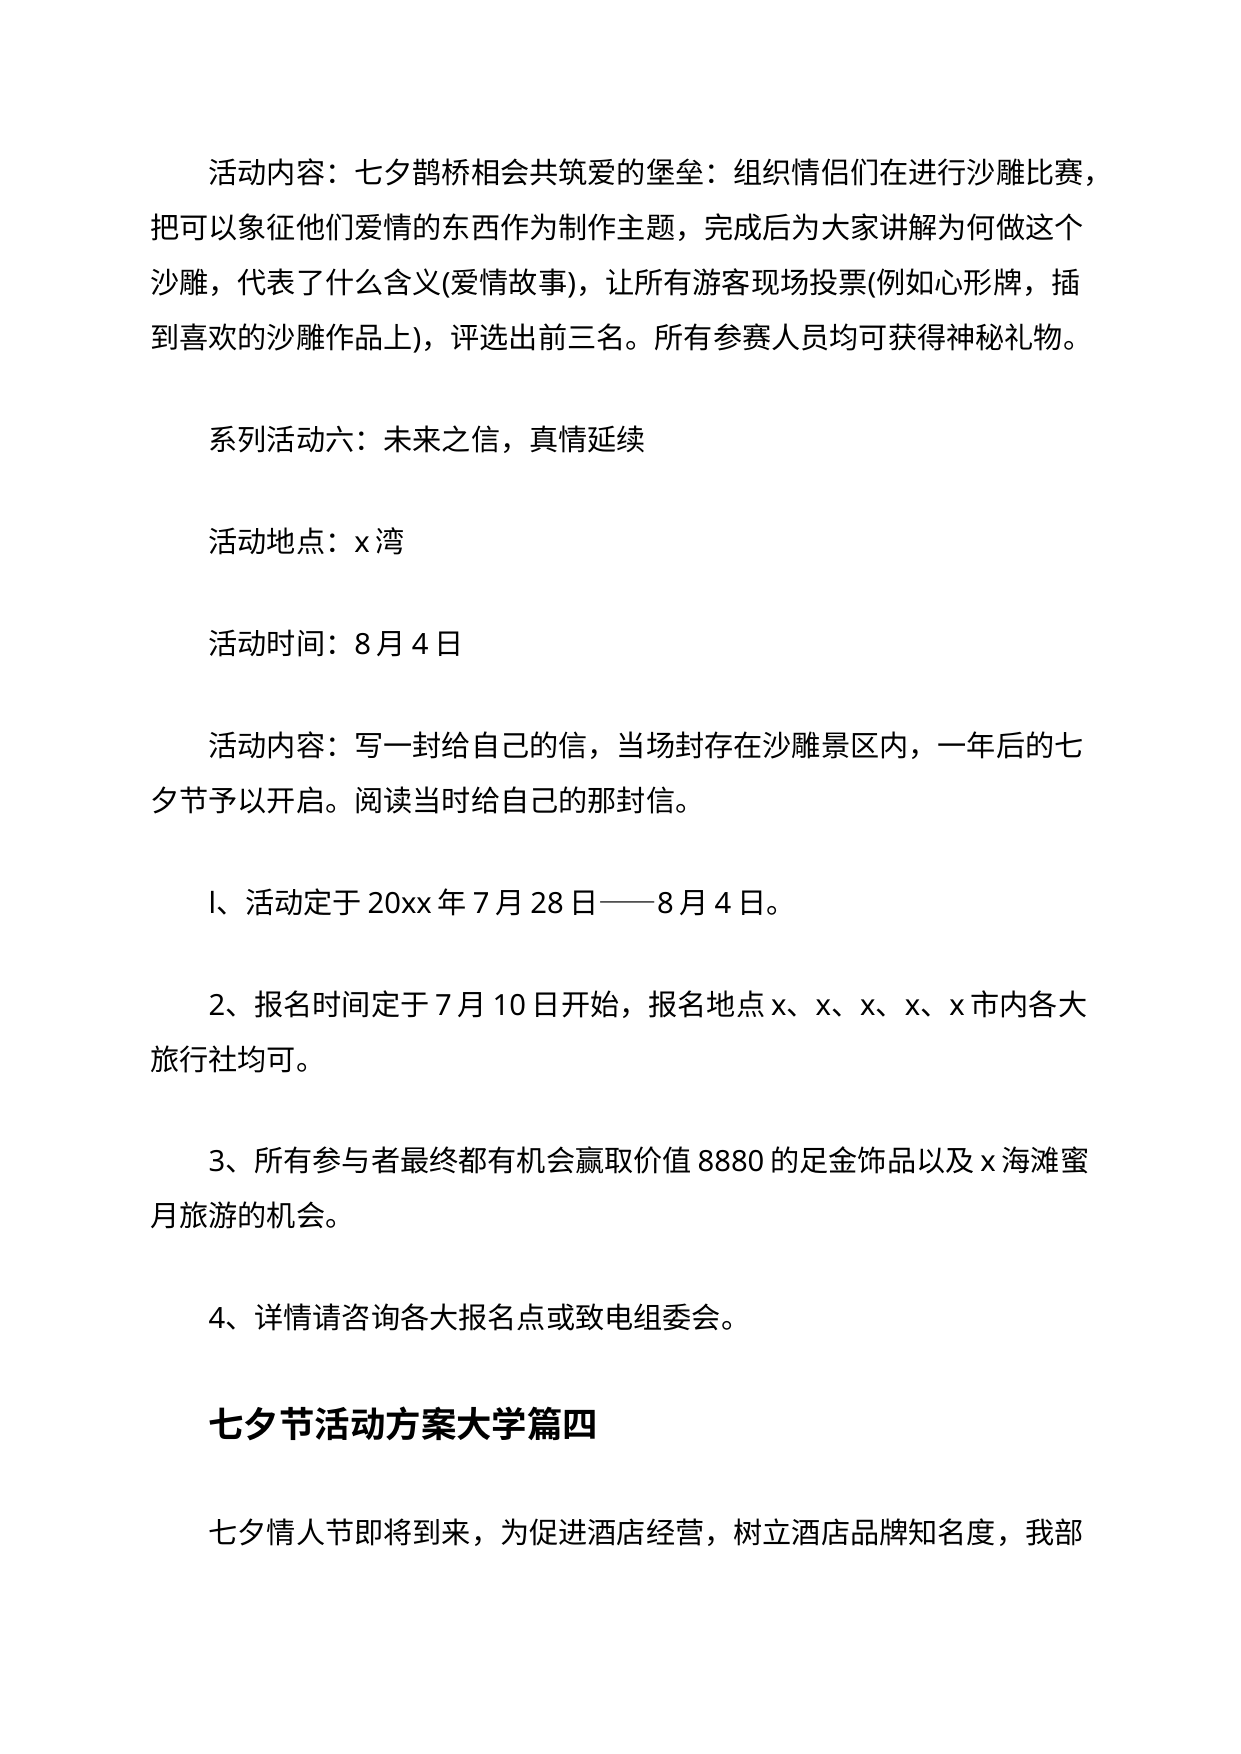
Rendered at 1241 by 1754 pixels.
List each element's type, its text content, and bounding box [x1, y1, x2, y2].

text 3、所有参与者最终都有机会赢取价值8880的足金饰品以及x海滩蜜月旅游的机会。 [150, 1138, 1090, 1235]
text 活动地点：x湾 [150, 518, 1090, 561]
text 七夕节活动方案大学篇四 [150, 1397, 1090, 1448]
text 4、详情请咨询各大报名点或致电组委会。 [150, 1295, 1090, 1337]
text 系列活动六：未来之信，真情延续 [150, 417, 1090, 459]
text 活动内容：七夕鹊桥相会共筑爱的堡垒：组织情侣们在进行沙雕比赛，把可以象征他们爱情的东西作为制作主题，完成后为大家讲解为何做这个沙雕，代表了什么含义(爱情故事)，让所有游客现场投票(例如心形牌，插到喜欢的沙雕作品上)，评选出前三名。所有参赛人员均可获得神秘礼物。 [150, 150, 1090, 357]
text 活动内容：写一封给自己的信，当场封存在沙雕景区内，一年后的七夕节予以开启。阅读当时给自己的那封信。 [150, 722, 1090, 820]
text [150, 1510, 1090, 1552]
text l、活动定于20xx年7月28日――8月4日。 [150, 879, 1090, 922]
text 2、报名时间定于7月10日开始，报名地点x、x、x、x、x市内各大旅行社均可。 [150, 981, 1090, 1078]
text 活动时间：8月4日 [150, 621, 1090, 663]
